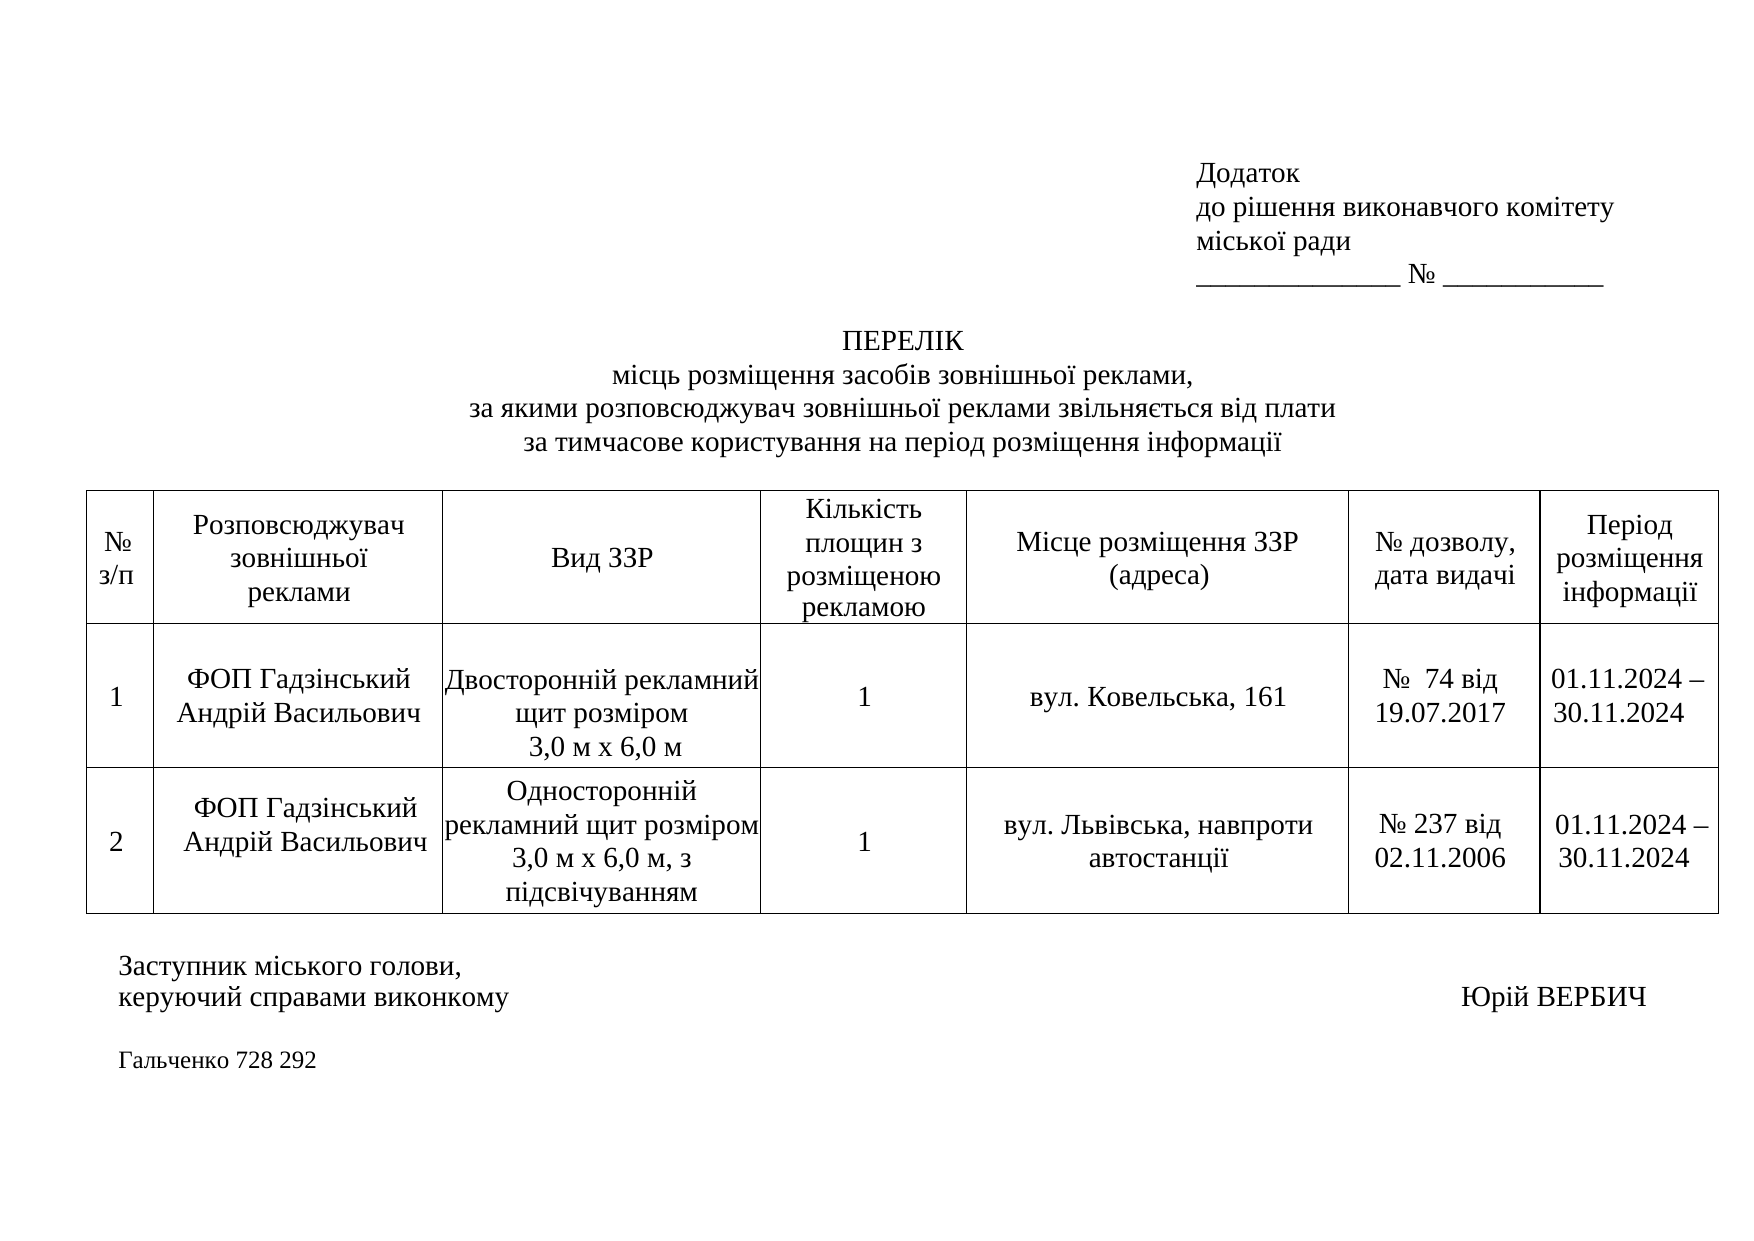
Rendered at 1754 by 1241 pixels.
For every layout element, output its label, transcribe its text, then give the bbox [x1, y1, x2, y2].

table_header Період розміщення інформації [1541, 491, 1718, 623]
table_cell 1 [761, 624, 966, 767]
table_cell Двосторонній рекламний щит розміром 3,0 м х 6,0 м [443, 624, 760, 767]
table_cell вул. Ковельська, 161 [967, 624, 1348, 767]
text за якими розповсюджувач зовнішньої реклами звільняється від плати [118, 391, 1687, 424]
text Заступник міського голови, [118, 948, 1687, 981]
table_header № дозволу, дата видачі [1349, 491, 1539, 623]
table_cell ФОП Гадзінський Андрій Васильович [154, 624, 442, 767]
table_cell 1 [87, 624, 153, 767]
table_header Місце розміщення ЗЗР (адреса) [967, 491, 1348, 623]
text місць розміщення засобів зовнішньої реклами, [118, 357, 1687, 391]
table_cell вул. Львівська, навпроти автостанції [967, 768, 1348, 913]
table_cell 01.11.2024 – 30.11.2024 [1541, 768, 1718, 913]
table_cell № 237 від 02.11.2006 [1349, 768, 1539, 913]
text ПЕРЕЛІК [118, 323, 1687, 357]
text до рішення виконавчого комітету [1193, 189, 1661, 223]
text ______________ № ___________ [1193, 256, 1687, 290]
table_cell ФОП Гадзінський Андрій Васильович [154, 768, 442, 913]
table_cell 1 [761, 768, 966, 913]
text керуючий справами виконкому Юрій ВЕРБИЧ [118, 981, 1687, 1013]
table_header № з/п [87, 491, 153, 623]
text Гальченко 728 292 [118, 1045, 1687, 1074]
text за тимчасове користування на період розміщення інформації [118, 424, 1687, 458]
table_cell № 74 від 19.07.2017 [1349, 624, 1539, 767]
table_cell 01.11.2024 – 30.11.2024 [1541, 624, 1718, 767]
table_cell 2 [87, 768, 153, 913]
text міської ради [1193, 223, 1580, 256]
table_header Розповсюджувач зовнішньої реклами [154, 491, 442, 623]
table_header Вид ЗЗР [443, 491, 760, 623]
text Додаток [1193, 157, 1687, 189]
table_header Кількість площин з розміщеною рекламою [761, 491, 966, 623]
table_cell Односторонній рекламний щит розміром 3,0 м х 6,0 м, з підсвічуванням [443, 768, 760, 913]
